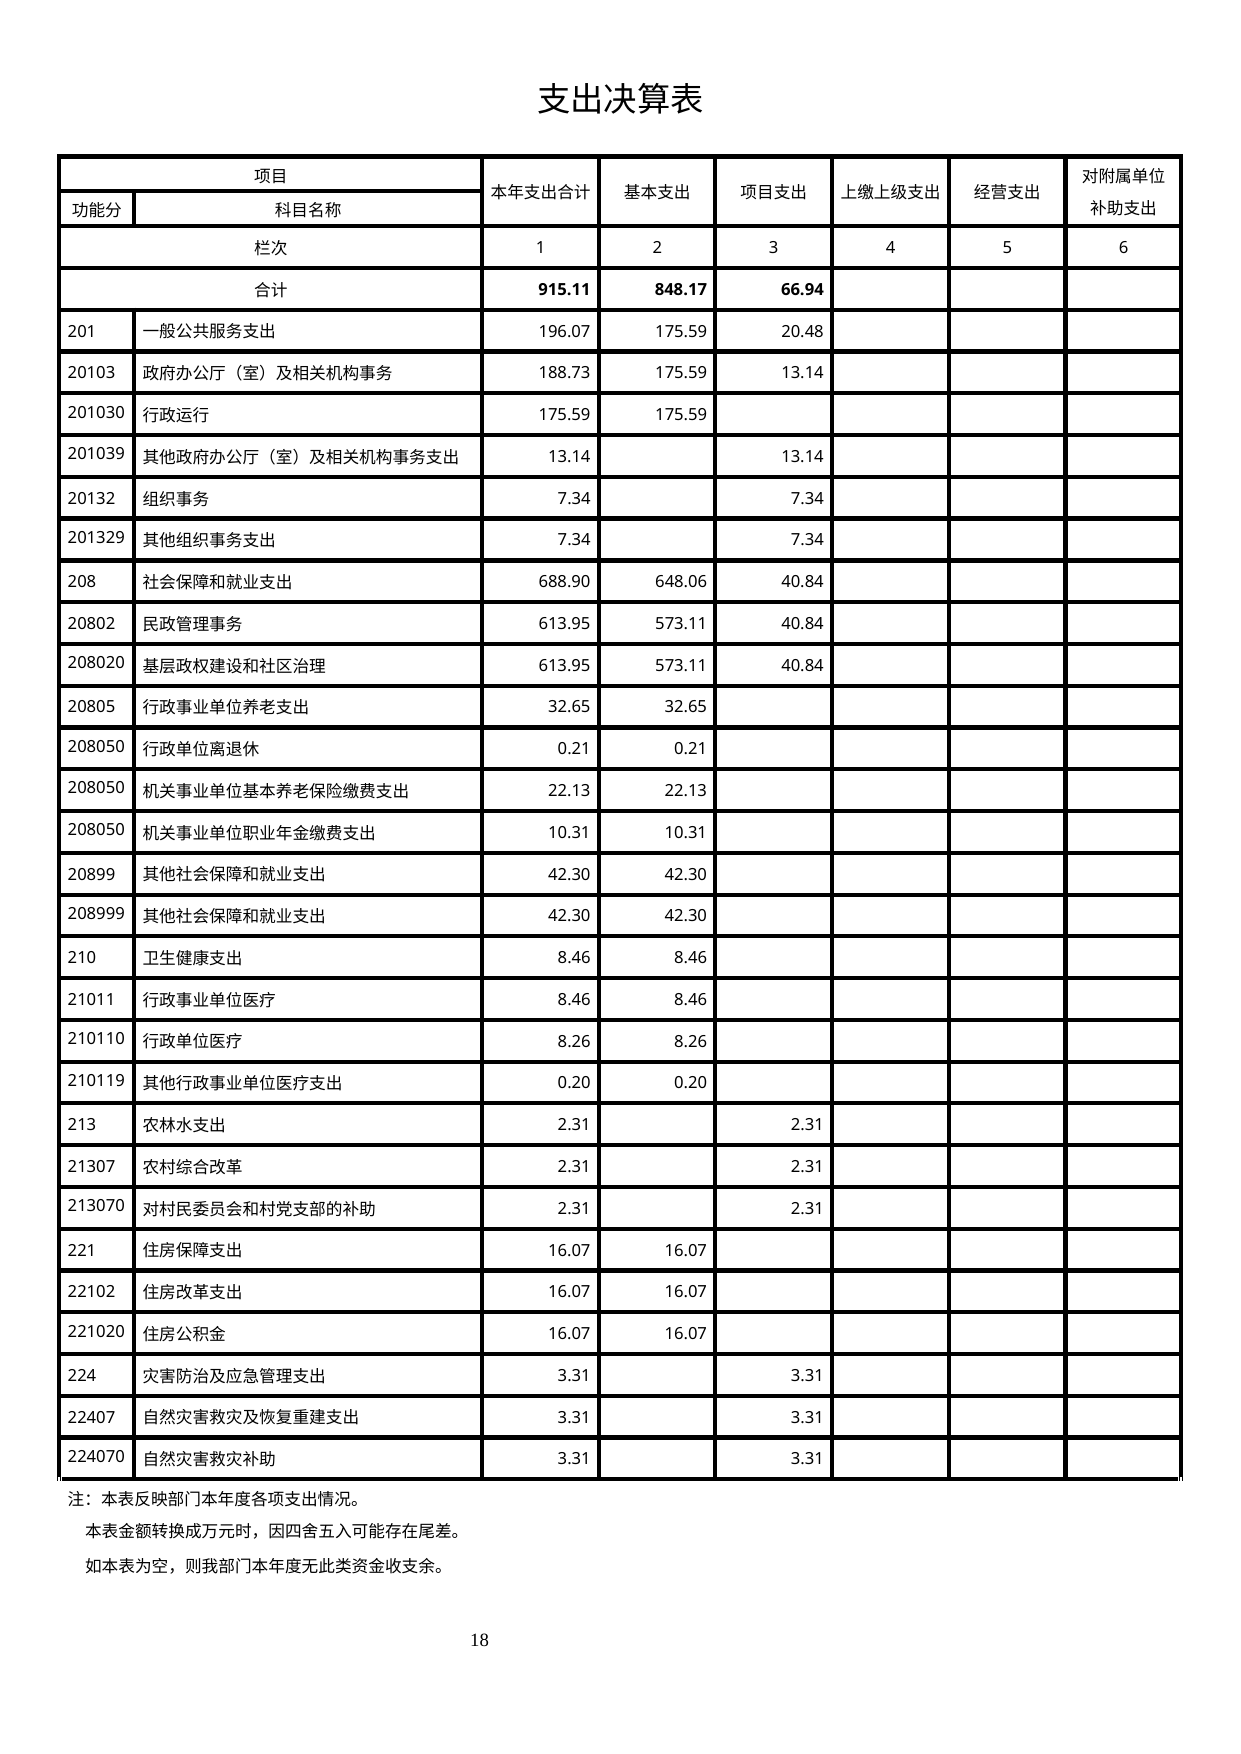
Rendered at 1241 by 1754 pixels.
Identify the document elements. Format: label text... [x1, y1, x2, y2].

table_cell 2080505 [61, 771, 132, 809]
table_cell [717, 1273, 830, 1310]
table_cell [951, 1440, 1063, 1477]
table_cell 其他社会保障和就业支出 [136, 855, 480, 892]
table_cell 40.84 [717, 604, 830, 642]
table_cell [834, 479, 947, 516]
table_cell [1068, 646, 1179, 683]
table_cell 民政管理事务 [136, 604, 480, 642]
table_cell 2010399 [61, 437, 132, 475]
table_cell 40.84 [717, 563, 830, 600]
table_cell [834, 1231, 947, 1268]
table_cell [717, 980, 830, 1018]
table_cell 行政事业单位医疗 [136, 980, 480, 1018]
table_cell 2.31 [484, 1147, 597, 1185]
table_cell 20132 [61, 479, 132, 516]
table_cell 3.31 [717, 1398, 830, 1435]
table_cell [717, 1231, 830, 1268]
table_cell 7.34 [484, 479, 597, 516]
table_cell [601, 1356, 713, 1394]
table_cell [1068, 1273, 1179, 1310]
table_cell 42.30 [601, 855, 713, 892]
table_cell 住房保障支出 [136, 1231, 480, 1268]
table_cell 20805 [61, 688, 132, 725]
table_cell 16.07 [484, 1314, 597, 1352]
table_cell 卫生健康支出 [136, 938, 480, 976]
table_cell [951, 354, 1063, 391]
table_cell [834, 1147, 947, 1185]
table_cell [951, 1189, 1063, 1227]
table_cell [834, 897, 947, 934]
table_cell [951, 437, 1063, 475]
table_cell [951, 813, 1063, 851]
table_cell 16.07 [601, 1231, 713, 1268]
table_cell 175.59 [601, 354, 713, 391]
table_cell 2130705 [61, 1189, 132, 1227]
table_cell [717, 938, 830, 976]
table_cell [951, 1147, 1063, 1185]
table_cell [1068, 270, 1179, 308]
table_cell [717, 1022, 830, 1059]
table_cell 8.46 [484, 980, 597, 1018]
table_cell [834, 1105, 947, 1143]
table_cell [601, 1398, 713, 1435]
table_cell [951, 1105, 1063, 1143]
table_cell [834, 1356, 947, 1394]
table_cell [834, 354, 947, 391]
table_cell 21307 [61, 1147, 132, 1185]
table_cell 2080208 [61, 646, 132, 683]
table_cell 行政运行 [136, 395, 480, 433]
table_cell 573.11 [601, 604, 713, 642]
table_cell 16.07 [601, 1273, 713, 1310]
table_cell 8.26 [484, 1022, 597, 1059]
table_cell [951, 897, 1063, 934]
table_cell 7.34 [484, 521, 597, 558]
table_cell 42.30 [484, 855, 597, 892]
table_cell 2.31 [484, 1105, 597, 1143]
table_cell [834, 521, 947, 558]
table_cell [951, 730, 1063, 767]
table_cell 221 [61, 1231, 132, 1268]
table_cell [1068, 771, 1179, 809]
table_cell [1068, 604, 1179, 642]
table_cell [1068, 1189, 1179, 1227]
table_cell [834, 395, 947, 433]
table_cell 机关事业单位职业年金缴费支出 [136, 813, 480, 851]
table_cell 3.31 [717, 1356, 830, 1394]
table_cell 合计 [61, 270, 480, 308]
table_cell 16.07 [601, 1314, 713, 1352]
table_cell 42.30 [601, 897, 713, 934]
table_cell [951, 646, 1063, 683]
table_cell 2013299 [61, 521, 132, 558]
table_cell [951, 1314, 1063, 1352]
table_cell 1 [484, 228, 597, 266]
table_cell 2210201 [61, 1314, 132, 1352]
table_cell 2.31 [717, 1105, 830, 1143]
table_cell 688.90 [484, 563, 597, 600]
table_cell 2089999 [61, 897, 132, 934]
table_header 基本支出 [601, 159, 713, 224]
table_cell [1068, 1440, 1179, 1477]
table_cell 22407 [61, 1398, 132, 1435]
table_cell [834, 563, 947, 600]
table_cell 213 [61, 1105, 132, 1143]
table_cell 对村民委员会和村党支部的补助 [136, 1189, 480, 1227]
table_cell 住房改革支出 [136, 1273, 480, 1310]
table_cell [834, 1398, 947, 1435]
table_cell 8.46 [601, 938, 713, 976]
table_header 项目支出 [717, 159, 830, 224]
table_cell 573.11 [601, 646, 713, 683]
table_cell [1068, 563, 1179, 600]
table_cell [1068, 521, 1179, 558]
table_cell 2.31 [717, 1147, 830, 1185]
table_cell 一般公共服务支出 [136, 312, 480, 349]
table_cell 2101199 [61, 1064, 132, 1101]
table_cell [834, 1440, 947, 1477]
table_cell [717, 771, 830, 809]
table_cell [951, 395, 1063, 433]
table_cell [834, 604, 947, 642]
table_cell [834, 270, 947, 308]
table_cell [1068, 1022, 1179, 1059]
table_cell [1068, 437, 1179, 475]
table_cell [717, 1314, 830, 1352]
table_cell 农村综合改革 [136, 1147, 480, 1185]
table_cell 20103 [61, 354, 132, 391]
table_cell [951, 604, 1063, 642]
table_header 经营支出 [951, 159, 1063, 224]
table_cell 210 [61, 938, 132, 976]
table_cell 3.31 [717, 1440, 830, 1477]
table_cell [601, 437, 713, 475]
table_cell [1068, 980, 1179, 1018]
table_cell 16.07 [484, 1273, 597, 1310]
table_cell 3.31 [484, 1440, 597, 1477]
table_cell 13.14 [717, 354, 830, 391]
table_cell 政府办公厅（室）及相关机构事务 [136, 354, 480, 391]
table_cell 20.48 [717, 312, 830, 349]
table_cell 8.26 [601, 1022, 713, 1059]
table_cell 栏次 [61, 228, 480, 266]
table_cell 自然灾害救灾及恢复重建支出 [136, 1398, 480, 1435]
table_cell [1068, 1105, 1179, 1143]
table_cell [834, 312, 947, 349]
table_cell 3.31 [484, 1398, 597, 1435]
table_cell [834, 1314, 947, 1352]
table_cell 22.13 [601, 771, 713, 809]
table_cell [1068, 730, 1179, 767]
table_cell 社会保障和就业支出 [136, 563, 480, 600]
table_cell 农林水支出 [136, 1105, 480, 1143]
table_cell [951, 563, 1063, 600]
table_cell 0.20 [601, 1064, 713, 1101]
table_cell 175.59 [601, 395, 713, 433]
table_cell [834, 1273, 947, 1310]
table_cell [951, 1231, 1063, 1268]
table_cell [717, 395, 830, 433]
table_cell 21011 [61, 980, 132, 1018]
table_cell [717, 897, 830, 934]
table_cell [601, 521, 713, 558]
table_cell [1068, 1398, 1179, 1435]
table_cell [1068, 1147, 1179, 1185]
table_cell 其他组织事务支出 [136, 521, 480, 558]
table_cell [1068, 688, 1179, 725]
table_cell [1068, 1231, 1179, 1268]
table_cell [951, 521, 1063, 558]
table_cell 16.07 [484, 1231, 597, 1268]
table_cell [1068, 395, 1179, 433]
table_cell 2.31 [717, 1189, 830, 1227]
table_cell [951, 855, 1063, 892]
table_cell 8.46 [601, 980, 713, 1018]
table_cell [834, 1189, 947, 1227]
table_cell 208 [61, 563, 132, 600]
table_cell 2.31 [484, 1189, 597, 1227]
table_cell [951, 938, 1063, 976]
table_cell 组织事务 [136, 479, 480, 516]
table_cell [834, 771, 947, 809]
table_cell 2101101 [61, 1022, 132, 1059]
table_cell 灾害防治及应急管理支出 [136, 1356, 480, 1394]
table_cell 5 [951, 228, 1063, 266]
table_cell 基层政权建设和社区治理 [136, 646, 480, 683]
table_cell 机关事业单位基本养老保险缴费支出 [136, 771, 480, 809]
table_cell 175.59 [484, 395, 597, 433]
table_cell 175.59 [601, 312, 713, 349]
table_cell 10.31 [601, 813, 713, 851]
table_cell 功能分类科目编码 [61, 193, 132, 224]
table_cell 613.95 [484, 646, 597, 683]
table_cell [834, 688, 947, 725]
table_cell 66.94 [717, 270, 830, 308]
table_cell [601, 1105, 713, 1143]
table_cell 注：本表反映部门本年度各项支出情况。 [60, 1477, 1180, 1512]
table_cell [1068, 1064, 1179, 1101]
table_cell 本表金额转换成万元时，因四舍五入可能存在尾差。 [60, 1512, 1180, 1547]
table_cell [834, 1022, 947, 1059]
table_cell 10.31 [484, 813, 597, 851]
table_cell [951, 980, 1063, 1018]
table_header 对附属单位补助支出 [1068, 159, 1179, 224]
table_header 上缴上级支出 [834, 159, 947, 224]
table_cell [1068, 312, 1179, 349]
table_cell [601, 1440, 713, 1477]
table_cell [717, 730, 830, 767]
table_cell [951, 1273, 1063, 1310]
table_cell 7.34 [717, 521, 830, 558]
table_cell [951, 1356, 1063, 1394]
table_cell [951, 1064, 1063, 1101]
table_cell 2 [601, 228, 713, 266]
table_cell 613.95 [484, 604, 597, 642]
table_cell [834, 730, 947, 767]
table_cell [717, 855, 830, 892]
table_cell [1068, 354, 1179, 391]
table_cell [717, 688, 830, 725]
table_cell 3 [717, 228, 830, 266]
table_cell [1068, 897, 1179, 934]
table_cell 其他社会保障和就业支出 [136, 897, 480, 934]
table_cell 8.46 [484, 938, 597, 976]
table_cell [1068, 938, 1179, 976]
table_cell 其他政府办公厅（室）及相关机构事务支出 [136, 437, 480, 475]
table_cell [951, 479, 1063, 516]
table_cell 32.65 [484, 688, 597, 725]
table_cell 4 [834, 228, 947, 266]
table_cell [834, 437, 947, 475]
table_cell 22102 [61, 1273, 132, 1310]
table_cell [717, 1064, 830, 1101]
table_cell 行政单位离退休 [136, 730, 480, 767]
table_cell [834, 1064, 947, 1101]
table_cell 42.30 [484, 897, 597, 934]
table_cell 201 [61, 312, 132, 349]
table_cell 自然灾害救灾补助 [136, 1440, 480, 1477]
table_cell 其他行政事业单位医疗支出 [136, 1064, 480, 1101]
table_cell 20899 [61, 855, 132, 892]
table_cell 196.07 [484, 312, 597, 349]
table_cell 2240703 [61, 1440, 132, 1477]
table_header 本年支出合计 [484, 159, 597, 224]
table_cell [1068, 813, 1179, 851]
table_cell 2010301 [61, 395, 132, 433]
table_cell 22.13 [484, 771, 597, 809]
table_cell [951, 688, 1063, 725]
table_cell 40.84 [717, 646, 830, 683]
table_cell [834, 980, 947, 1018]
table_cell [601, 1147, 713, 1185]
table_cell 224 [61, 1356, 132, 1394]
table_cell 住房公积金 [136, 1314, 480, 1352]
table_cell [951, 1022, 1063, 1059]
table_cell 3.31 [484, 1356, 597, 1394]
table_cell 848.17 [601, 270, 713, 308]
table_cell 7.34 [717, 479, 830, 516]
table_cell [834, 646, 947, 683]
table_cell [717, 813, 830, 851]
table_cell 915.11 [484, 270, 597, 308]
table_cell 0.21 [601, 730, 713, 767]
table_cell [1068, 479, 1179, 516]
table_cell 6 [1068, 228, 1179, 266]
table_cell 如本表为空，则我部门本年度无此类资金收支余。 [60, 1547, 1180, 1582]
table_cell 648.06 [601, 563, 713, 600]
table_cell 2080501 [61, 730, 132, 767]
table_cell [601, 479, 713, 516]
table_cell [951, 270, 1063, 308]
table_cell [834, 938, 947, 976]
table_header 项目 [61, 159, 480, 189]
text 支出决算表 [59, 64, 1181, 129]
table_cell 20802 [61, 604, 132, 642]
table_cell 2080506 [61, 813, 132, 851]
table_cell 32.65 [601, 688, 713, 725]
table_cell [1068, 1356, 1179, 1394]
table_cell 科目名称 [136, 193, 480, 224]
table_cell 行政事业单位养老支出 [136, 688, 480, 725]
table_cell 0.20 [484, 1064, 597, 1101]
table_cell [1068, 1314, 1179, 1352]
table_cell [951, 312, 1063, 349]
table_cell 13.14 [484, 437, 597, 475]
table_cell [951, 771, 1063, 809]
table_cell 行政单位医疗 [136, 1022, 480, 1059]
table_cell [1068, 855, 1179, 892]
table_cell [834, 813, 947, 851]
table_cell [834, 855, 947, 892]
table_cell 188.73 [484, 354, 597, 391]
table_cell 13.14 [717, 437, 830, 475]
table_cell [951, 1398, 1063, 1435]
table_cell [601, 1189, 713, 1227]
table_cell 0.21 [484, 730, 597, 767]
